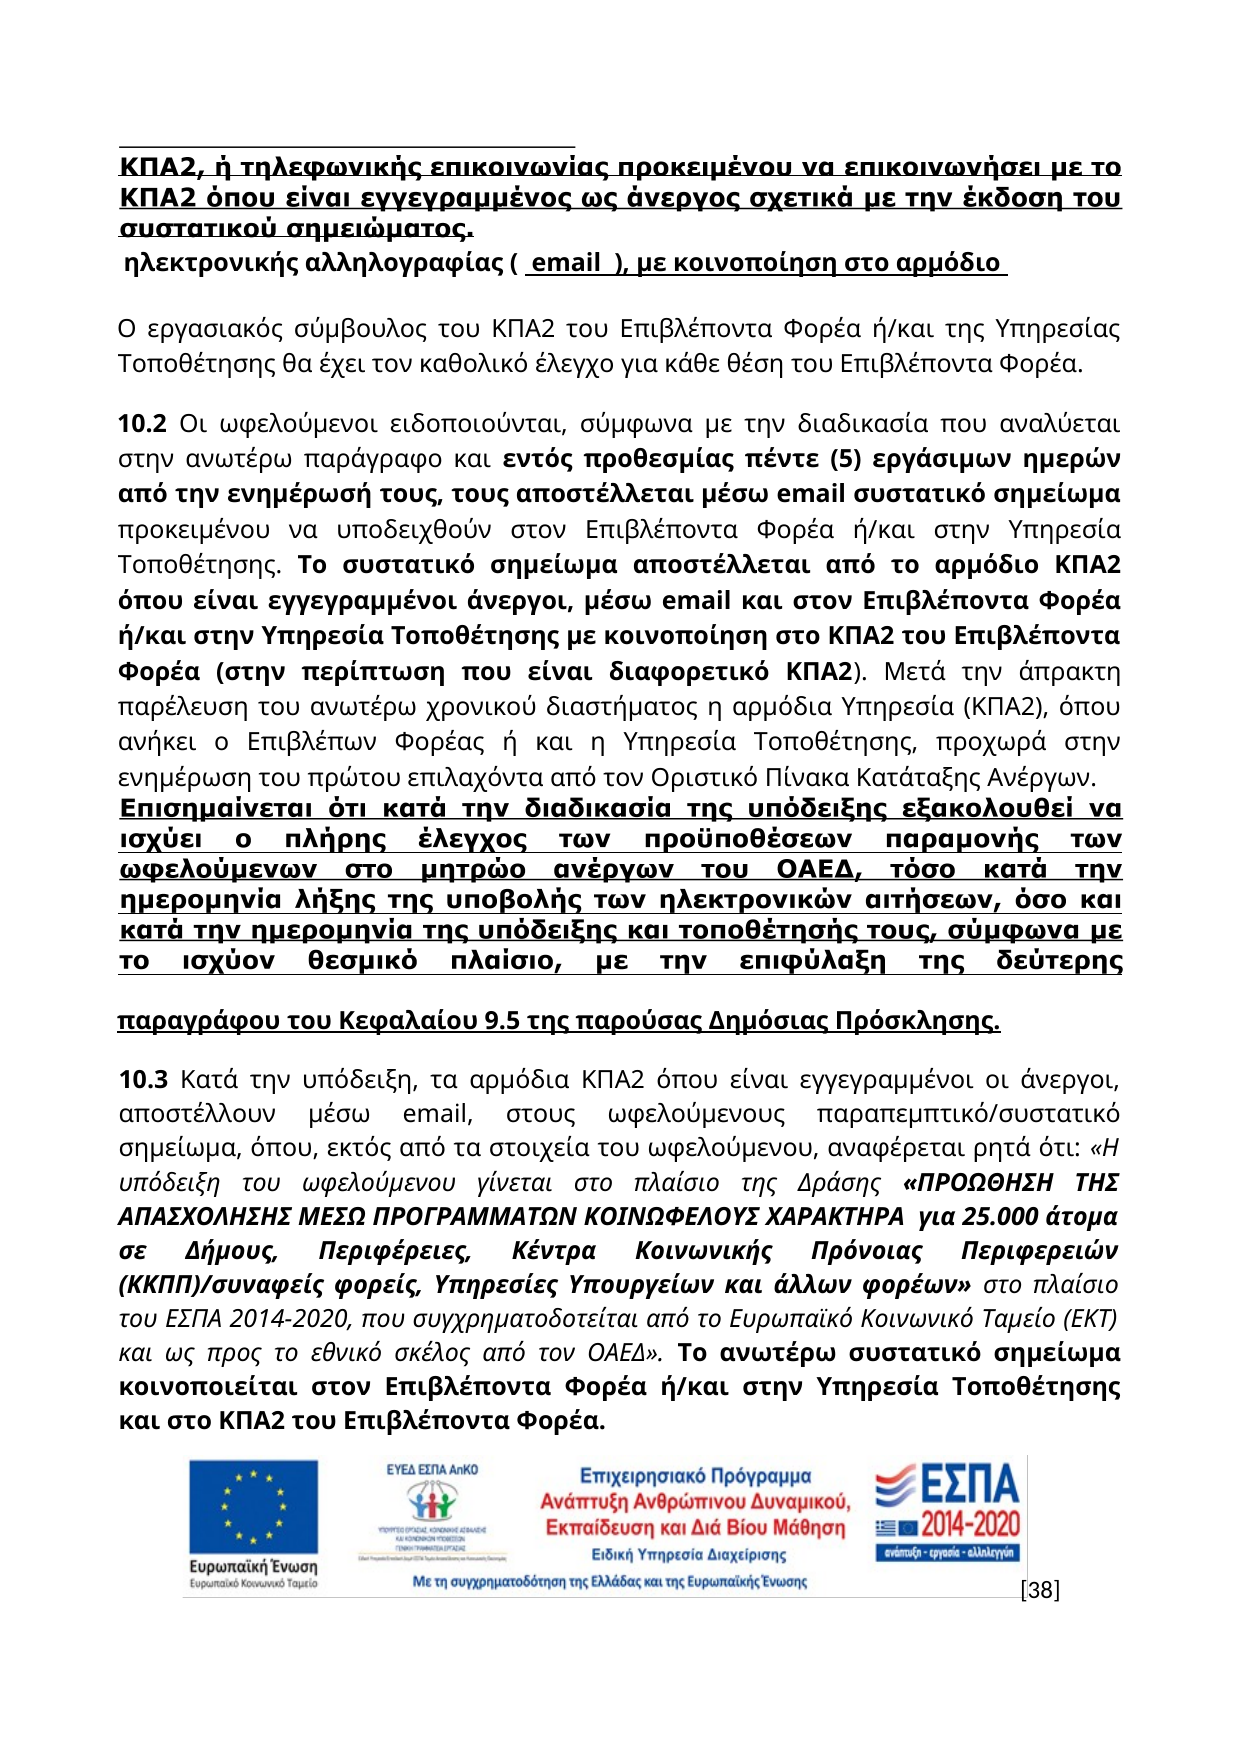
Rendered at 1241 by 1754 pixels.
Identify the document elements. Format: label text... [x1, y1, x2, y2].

picture [182, 1455, 1029, 1599]
text Ο εργασιακός σύμβουλος του ΚΠΑ2 του Επιβλέποντα Φορέα ή/και της Υπηρεσίας Τοποθέτησης θα έχει τον καθολικό έλεγχο για κάθε θέση του Επιβλέποντα Φορέα. [117, 310, 1122, 380]
picture [118, 795, 1124, 974]
picture [118, 145, 1123, 242]
text 10.2 Οι ωφελούμενοι ειδοποιούνται, σύμφωνα με την διαδικασία που αναλύεται στην ανωτέρω παράγραφο και εντός προθεσμίας πέντε (5) εργάσιμων ημερών από την ενημέρωσή τους, τους αποστέλλεται μέσω email συστατικό σημείωμα προκειμένου να υποδειχθούν στον Επιβλέποντα Φορέα ή/και στην Υπηρεσία Τοποθέτησης. Το συστατικό σημείωμα αποστέλλεται από το αρμόδιο ΚΠΑ2 όπου είναι εγγεγραμμένοι άνεργοι, μέσω email και στον Επιβλέποντα Φορέα ή/και στην Υπηρεσία Τοποθέτησης με κοινοποίηση στο ΚΠΑ2 του Επιβλέποντα Φορέα (στην περίπτωση που είναι διαφορετικό ΚΠΑ2). Μετά την άπρακτη παρέλευση του ανωτέρω χρονικού διαστήματος η αρμόδια Υπηρεσία (ΚΠΑ2), όπου ανήκει ο Επιβλέπων Φορέας ή και η Υπηρεσία Τοποθέτησης, προχωρά στην ενημέρωση του πρώτου επιλαχόντα από τον Οριστικό Πίνακα Κατάταξης Ανέργων. [117, 405, 1122, 793]
text 10.3 Κατά την υπόδειξη, τα αρμόδια ΚΠΑ2 όπου είναι εγγεγραμμένοι οι άνεργοι, αποστέλλουν μέσω email, στους ωφελούμενους παραπεμπτικό/συστατικό σημείωμα, όπου, εκτός από τα στοιχεία του ωφελούμενου, αναφέρεται ρητά ότι: «Η υπόδειξη του ωφελούμενου γίνεται στο πλαίσιο της Δράσης «ΠΡΟΩΘΗΣΗ ΤΗΣ ΑΠΑΣΧΟΛΗΣΗΣ ΜΕΣΩ ΠΡΟΓΡΑΜΜΑΤΩΝ ΚΟΙΝΩΦΕΛΟΥΣ ΧΑΡΑΚΤΗΡΑ για 25.000 άτομα σε Δήμους, Περιφέρειες, Κέντρα Κοινωνικής Πρόνοιας Περιφερειών (ΚΚΠΠ)/συναφείς φορείς, Υπηρεσίες Υπουργείων και άλλων φορέων» στο πλαίσιο του ΕΣΠΑ 2014-2020, που συγχρηματοδοτείται από το Ευρωπαϊκό Κοινωνικό Ταμείο (ΕΚΤ) και ως προς το εθνικό σκέλος από τον ΟΑΕΔ». Το ανωτέρω συστατικό σημείωμα κοινοποιείται στον Επιβλέποντα Φορέα ή/και στην Υπηρεσία Τοποθέτησης και στο ΚΠΑ2 του Επιβλέποντα Φορέα. [118, 1062, 1121, 1437]
